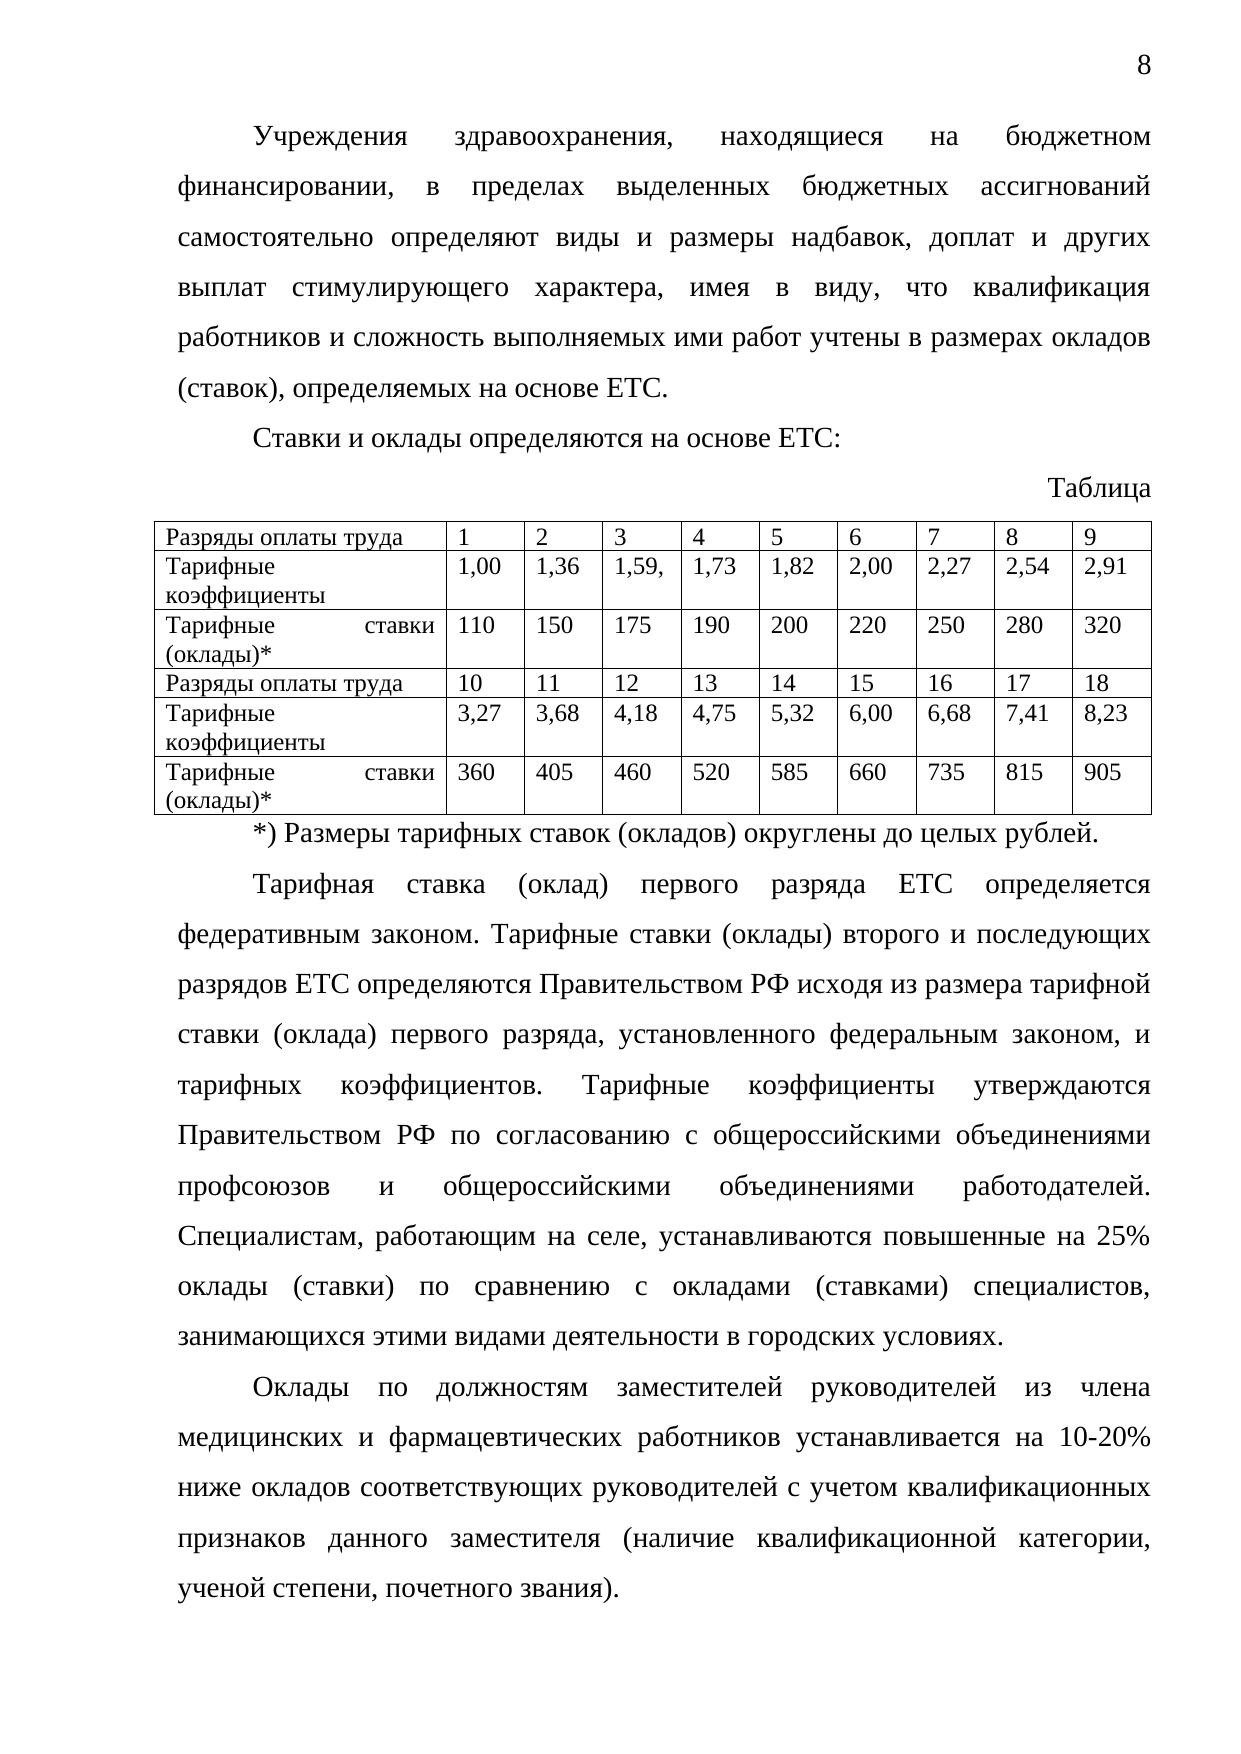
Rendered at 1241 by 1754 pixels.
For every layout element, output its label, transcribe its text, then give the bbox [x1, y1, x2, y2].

text Таблица [177, 470, 1152, 504]
table_cell 6,68 [917, 698, 994, 756]
table_cell 405 [525, 757, 602, 814]
table_cell 660 [838, 757, 916, 814]
table_cell 460 [603, 757, 681, 814]
table_cell 1,73 [682, 551, 759, 609]
table_cell 200 [760, 610, 837, 667]
table_header 4 [682, 522, 759, 550]
table_cell Тарифные коэффициенты [155, 698, 446, 756]
text Ставки и оклады определяются на основе ЕТС: [177, 420, 1152, 453]
table_cell 10 [447, 669, 524, 697]
table_cell 5,32 [760, 698, 837, 756]
table_cell 17 [995, 669, 1072, 697]
table_cell 320 [1073, 610, 1151, 667]
table_cell 110 [447, 610, 524, 667]
table_header 1 [447, 522, 524, 550]
text Учреждения здравоохранения, находящиеся на бюджетном финансировании, в пределах выделенных бюджетных ассигнований самостоятельно определяют виды и размеры надбавок, доплат и других выплат стимулирующего характера, имея в виду, что квалификация работников и сложность выполняемых ими работ учтены в размерах окладов (ставок), определяемых на основе ЕТС. [177, 118, 1152, 403]
table_cell 4,75 [682, 698, 759, 756]
table_header 6 [838, 522, 916, 550]
table_header 2 [525, 522, 602, 550]
table_cell 175 [603, 610, 681, 667]
table_cell Тарифные коэффициенты [155, 551, 446, 609]
table_header 7 [917, 522, 994, 550]
table_cell 360 [447, 757, 524, 814]
table_cell 3,68 [525, 698, 602, 756]
table_header 5 [760, 522, 837, 550]
table_cell 280 [995, 610, 1072, 667]
table_cell 8,23 [1073, 698, 1151, 756]
table_cell 7,41 [995, 698, 1072, 756]
table_cell 1,00 [447, 551, 524, 609]
table_cell 520 [682, 757, 759, 814]
table_cell 1,82 [760, 551, 837, 609]
table_cell Разряды оплаты труда [155, 669, 446, 697]
table_cell 11 [525, 669, 602, 697]
table_cell 12 [603, 669, 681, 697]
table_cell 905 [1073, 757, 1151, 814]
text Тарифная ставка (оклад) первого разряда ЕТС определяется федеративным законом. Тарифные ставки (оклады) второго и последующих разрядов ЕТС определяются Правительством РФ исходя из размера тарифной ставки (оклада) первого разряда, установленного федеральным законом, и тарифных коэффициентов. Тарифные коэффициенты утверждаются Правительством РФ по согласованию с общероссийскими объединениями профсоюзов и общероссийскими объединениями работодателей. Специалистам, работающим на селе, устанавливаются повышенные на 25% оклады (ставки) по сравнению с окладами (ставками) специалистов, занимающихся этими видами деятельности в городских условиях. [177, 866, 1152, 1352]
table_cell 4,18 [603, 698, 681, 756]
table_cell 190 [682, 610, 759, 667]
table_cell 1,36 [525, 551, 602, 609]
table_cell 815 [995, 757, 1072, 814]
table_header 9 [1073, 522, 1151, 550]
table_cell Тарифные ставки (оклады)* [155, 610, 446, 667]
table_cell 6,00 [838, 698, 916, 756]
table_cell 18 [1073, 669, 1151, 697]
table_cell 585 [760, 757, 837, 814]
table_cell Тарифные ставки (оклады)* [155, 757, 446, 814]
table_header 8 [995, 522, 1072, 550]
table_header 3 [603, 522, 681, 550]
table_cell 13 [682, 669, 759, 697]
table_cell 2,00 [838, 551, 916, 609]
table_cell 250 [917, 610, 994, 667]
text Оклады по должностям заместителей руководителей из члена медицинских и фармацевтических работников устанавливается на 10-20% ниже окладов соответствующих руководителей с учетом квалификационных признаков данного заместителя (наличие квалификационной категории, ученой степени, почетного звания). [177, 1369, 1152, 1604]
table_cell 15 [838, 669, 916, 697]
table_cell 16 [917, 669, 994, 697]
text *) Размеры тарифных ставок (окладов) округлены до целых рублей. [177, 815, 1152, 849]
table_cell 1,59, [603, 551, 681, 609]
table_cell 2,27 [917, 551, 994, 609]
table_cell 3,27 [447, 698, 524, 756]
table_cell 14 [760, 669, 837, 697]
table_cell 735 [917, 757, 994, 814]
table_cell 220 [838, 610, 916, 667]
table_cell 150 [525, 610, 602, 667]
table_cell 2,54 [995, 551, 1072, 609]
table_header Разряды оплаты труда [155, 522, 446, 550]
table_cell 2,91 [1073, 551, 1151, 609]
